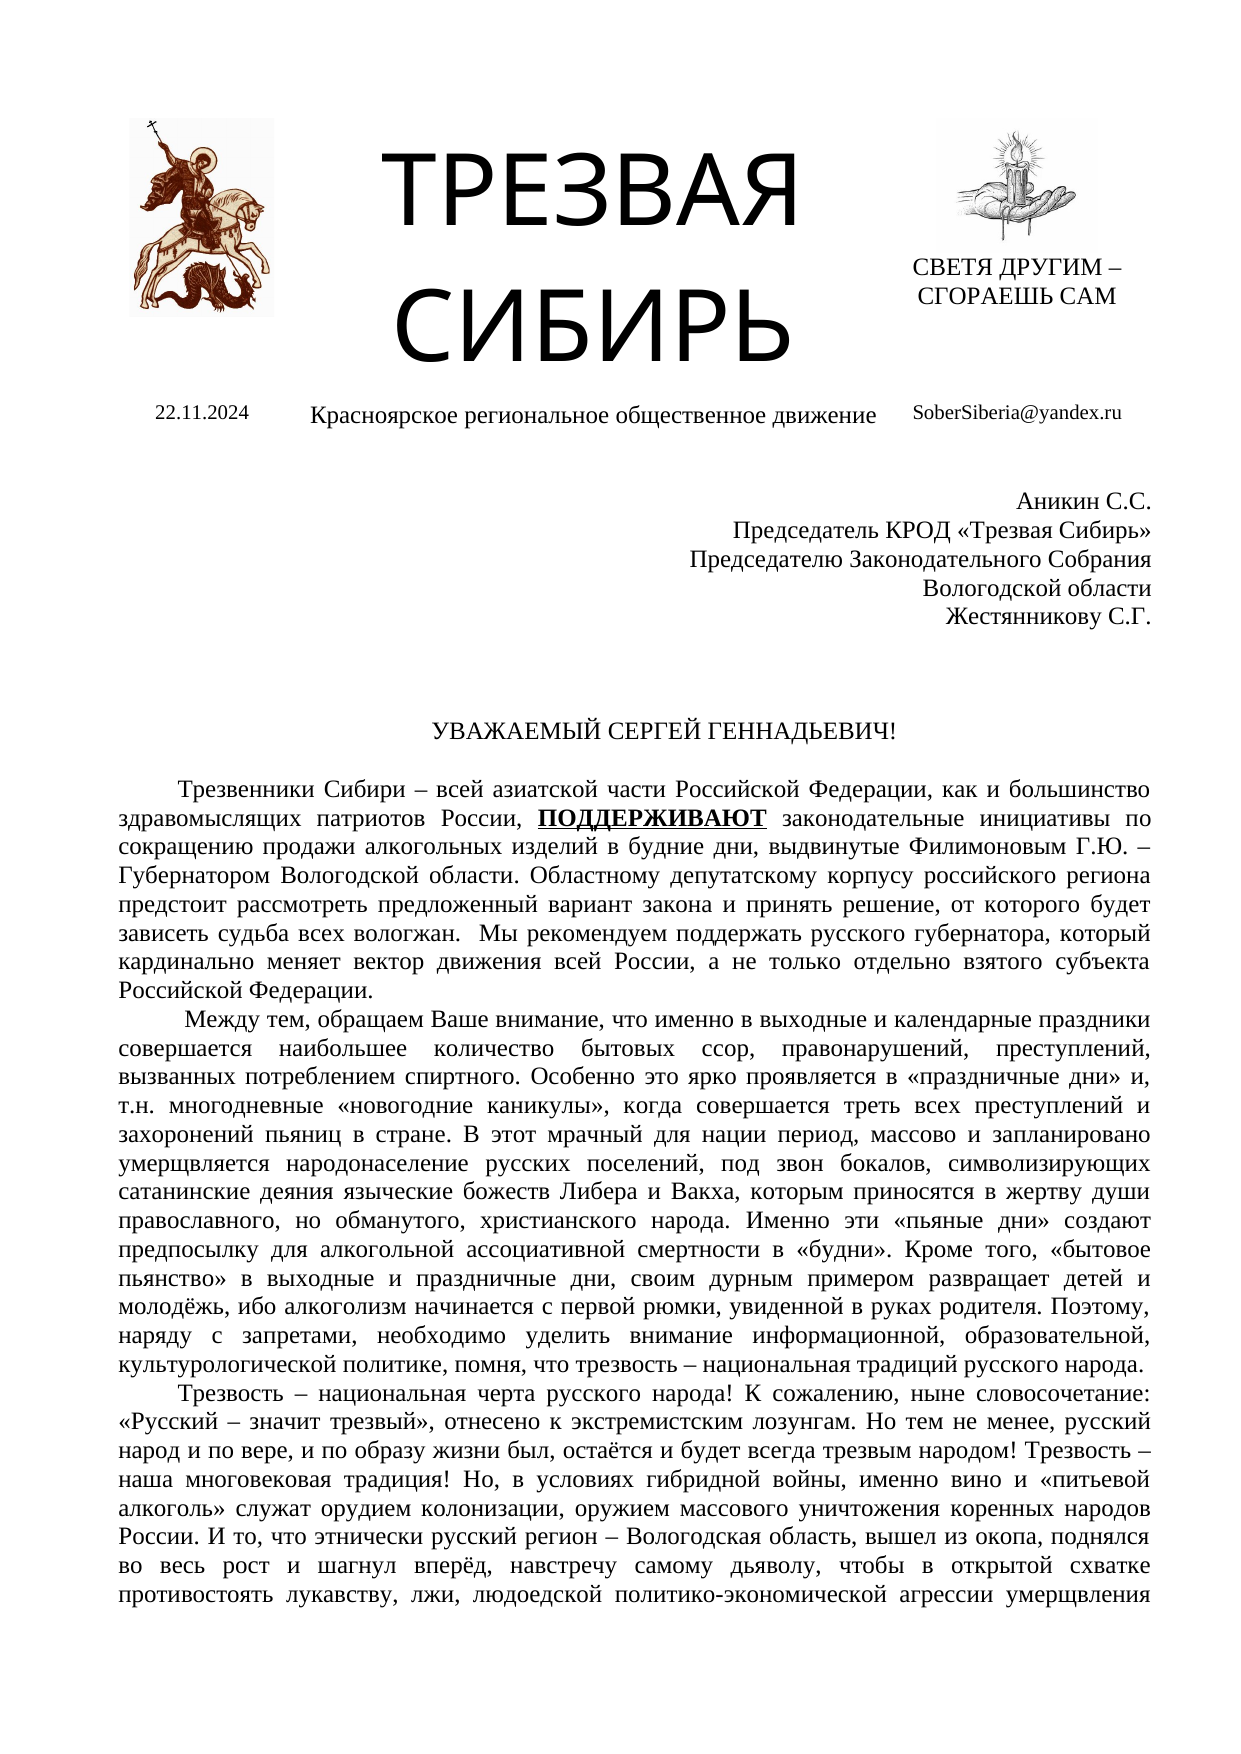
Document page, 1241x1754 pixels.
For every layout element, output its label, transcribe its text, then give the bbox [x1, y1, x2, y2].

picture [129, 118, 275, 317]
text УВАЖАЕМЫЙ СЕРГЕЙ ГЕННАДЬЕВИЧ! [118, 716, 1152, 745]
text Председателю Законодательного Собрания [118, 544, 1152, 573]
table_cell SoberSiberia@yandex.ru [901, 400, 1133, 429]
text Вологодской области [118, 573, 1152, 601]
table_header СВЕТЯ ДРУГИМ – СГОРАЕШЬ САМ [901, 118, 1133, 400]
text Аникин С.С. [118, 486, 1152, 515]
text Между тем, обращаем Ваше внимание, что именно в выходные и календарные праздники совершается наибольшее количество бытовых ссор, правонарушений, преступлений, вызванных потреблением спиртного. Особенно это ярко проявляется в «праздничные дни» и, т.н. многодневные «новогодние каникулы», когда совершается треть всех преступлений и захоронений пьяниц в стране. В этот мрачный для нации период, массово и запланировано умерщвляется народонаселение русских поселений, под звон бокалов, символизирующих сатанинские деяния языческие божеств Либера и Вакха, которым приносятся в жертву души православного, но обманутого, христианского народа. Именно эти «пьяные дни» создают предпосылку для алкогольной ассоциативной смертности в «будни». Кроме того, «бытовое пьянство» в выходные и праздничные дни, своим дурным примером развращает детей и молодёжь, ибо алкоголизм начинается с первой рюмки, увиденной в руках родителя. Поэтому, наряду с запретами, необходимо уделить внимание информационной, образовательной, культурологической политике, помня, что трезвость – национальная традиций русского народа. [118, 1004, 1152, 1378]
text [118, 1378, 1152, 1608]
table_cell 22.11.2024 [118, 400, 285, 429]
picture [935, 118, 1099, 253]
table_header ТРЕЗВАЯ СИБИРЬ [285, 118, 901, 400]
text Председатель КРОД «Трезвая Сибирь» [118, 515, 1152, 544]
text Жестянникову С.Г. [118, 601, 1152, 630]
table_cell Красноярское региональное общественное движение [285, 400, 901, 429]
text Трезвенники Сибири – всей азиатской части Российской Федерации, как и большинство здравомыслящих патриотов России, ПОДДЕРЖИВАЮТ законодательные инициативы по сокращению продажи алкогольных изделий в будние дни, выдвинутые Филимоновым Г.Ю. – Губернатором Вологодской области. Областному депутатскому корпусу российского региона предстоит рассмотреть предложенный вариант закона и принять решение, от которого будет зависеть судьба всех вологжан. Мы рекомендуем поддержать русского губернатора, который кардинально меняет вектор движения всей России, а не только отдельно взятого субъекта Российской Федерации. [118, 774, 1152, 1004]
table_header [118, 118, 285, 400]
